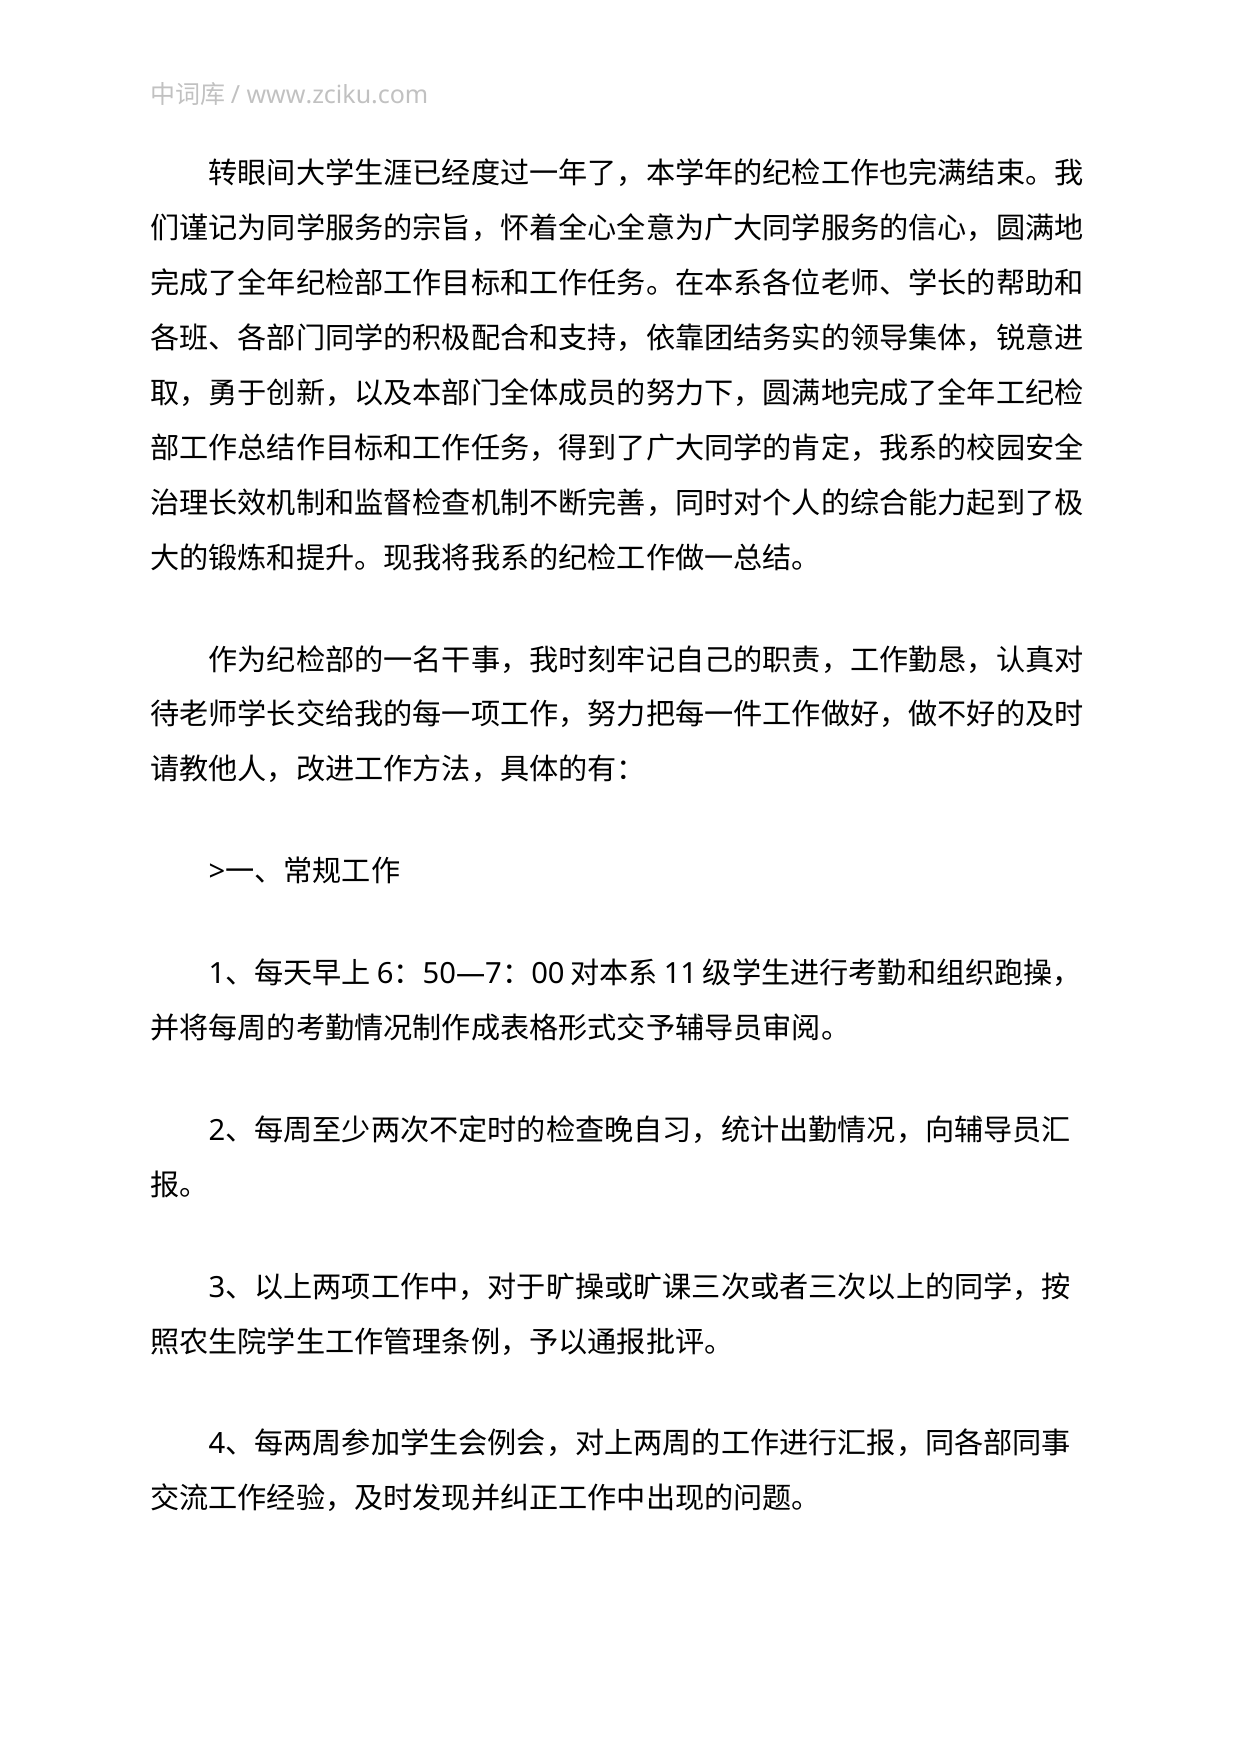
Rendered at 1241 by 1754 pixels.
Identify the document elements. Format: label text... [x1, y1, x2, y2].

text 作为纪检部的一名干事，我时刻牢记自己的职责，工作勤恳，认真对待老师学长交给我的每一项工作，努力把每一件工作做好，做不好的及时请教他人，改进工作方法，具体的有： [150, 636, 1090, 788]
text 转眼间大学生涯已经度过一年了，本学年的纪检工作也完满结束。我们谨记为同学服务的宗旨，怀着全心全意为广大同学服务的信心，圆满地完成了全年纪检部工作目标和工作任务。在本系各位老师、学长的帮助和各班、各部门同学的积极配合和支持，依靠团结务实的领导集体，锐意进取，勇于创新，以及本部门全体成员的努力下，圆满地完成了全年工纪检部工作总结作目标和工作任务，得到了广大同学的肯定，我系的校园安全治理长效机制和监督检查机制不断完善，同时对个人的综合能力起到了极大的锻炼和提升。现我将我系的纪检工作做一总结。 [150, 150, 1090, 577]
text 3、以上两项工作中，对于旷操或旷课三次或者三次以上的同学，按照农生院学生工作管理条例，予以通报批评。 [150, 1263, 1090, 1360]
text 1、每天早上6：50—7：00对本系11级学生进行考勤和组织跑操，并将每周的考勤情况制作成表格形式交予辅导员审阅。 [150, 949, 1090, 1047]
text 2、每周至少两次不定时的检查晚自习，统计出勤情况，向辅导员汇报。 [150, 1106, 1090, 1204]
text >一、常规工作 [150, 848, 1090, 890]
text 4、每两周参加学生会例会，对上两周的工作进行汇报，同各部同事交流工作经验，及时发现并纠正工作中出现的问题。 [150, 1420, 1090, 1517]
